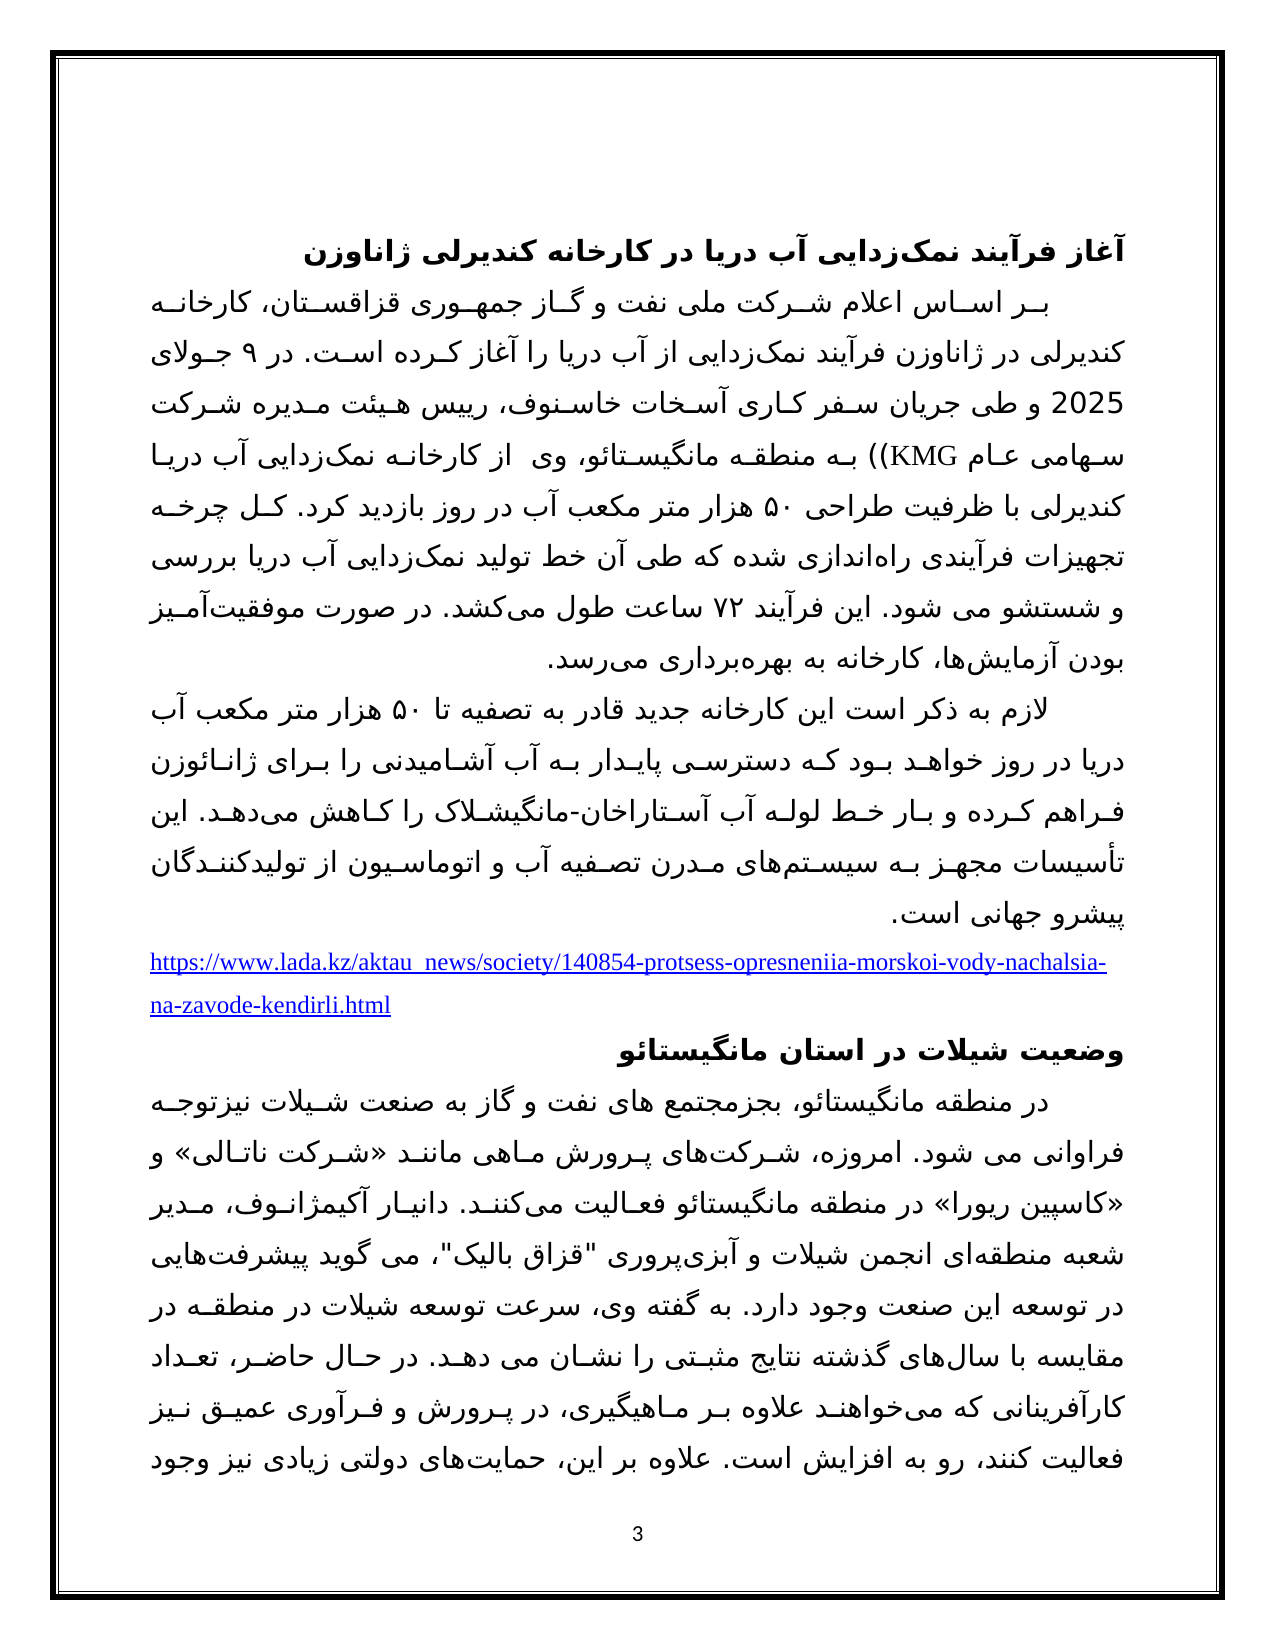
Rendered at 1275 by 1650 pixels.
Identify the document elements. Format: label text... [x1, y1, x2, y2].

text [150, 1084, 1125, 1475]
text بر اساس اعلام شرکت ملی نفت و گاز جمهوری قزاقستان، کارخانه کندیرلی در ژاناوزن فرآیند نمک‌زدایی از آب دریا را آغاز کرده است. در ۹ جولای2025 و طی جریان سفر کاری آسخات خاسنوف، رییس هیئت مدیره شرکت سهامی عام KMG)) به منطقه مانگیستائو، وی از کارخانه نمک‌زدایی آب دریا کندیرلی با ظرفیت طراحی ۵۰ هزار متر مکعب آب در روز بازدید کرد. کل چرخه تجهیزات فرآیندی راه‌اندازی شده که طی آن خط تولید نمک‌زدایی آب دریا بررسی و شستشو می شود. این فرآیند ۷۲ ساعت طول می‌کشد. در صورت موفقیت‌آمیز بودن آزمایش‌ها، کارخانه به بهره‌برداری می‌رسد. [150, 285, 1125, 676]
text آغاز فرآیند نمک‌زدایی آب دریا در کارخانه کندیرلی ژاناوزن [150, 234, 1125, 268]
text لازم به ذکر است این کارخانه جدید قادر به تصفیه تا ۵۰ هزار متر مکعب آب دریا در روز خواهد بود که دسترسی پایدار به آب آشامیدنی را برای ژانائوزن فراهم کرده و بار خط لوله آب آستاراخان-مانگیشلاک را کاهش می‌دهد. این تأسیسات مجهز به سیستم‌های مدرن تصفیه آب و اتوماسیون از تولیدکنندگان پیشرو جهانی است. [150, 693, 1125, 930]
text وضعیت شیلات در استان مانگیستائو [150, 1033, 1125, 1067]
text https://www.lada.kz/aktau_news/society/140854-protsess-opresneniia-morskoi-vody-nachalsia-na-zavode-kendirli.html [150, 947, 1125, 1019]
